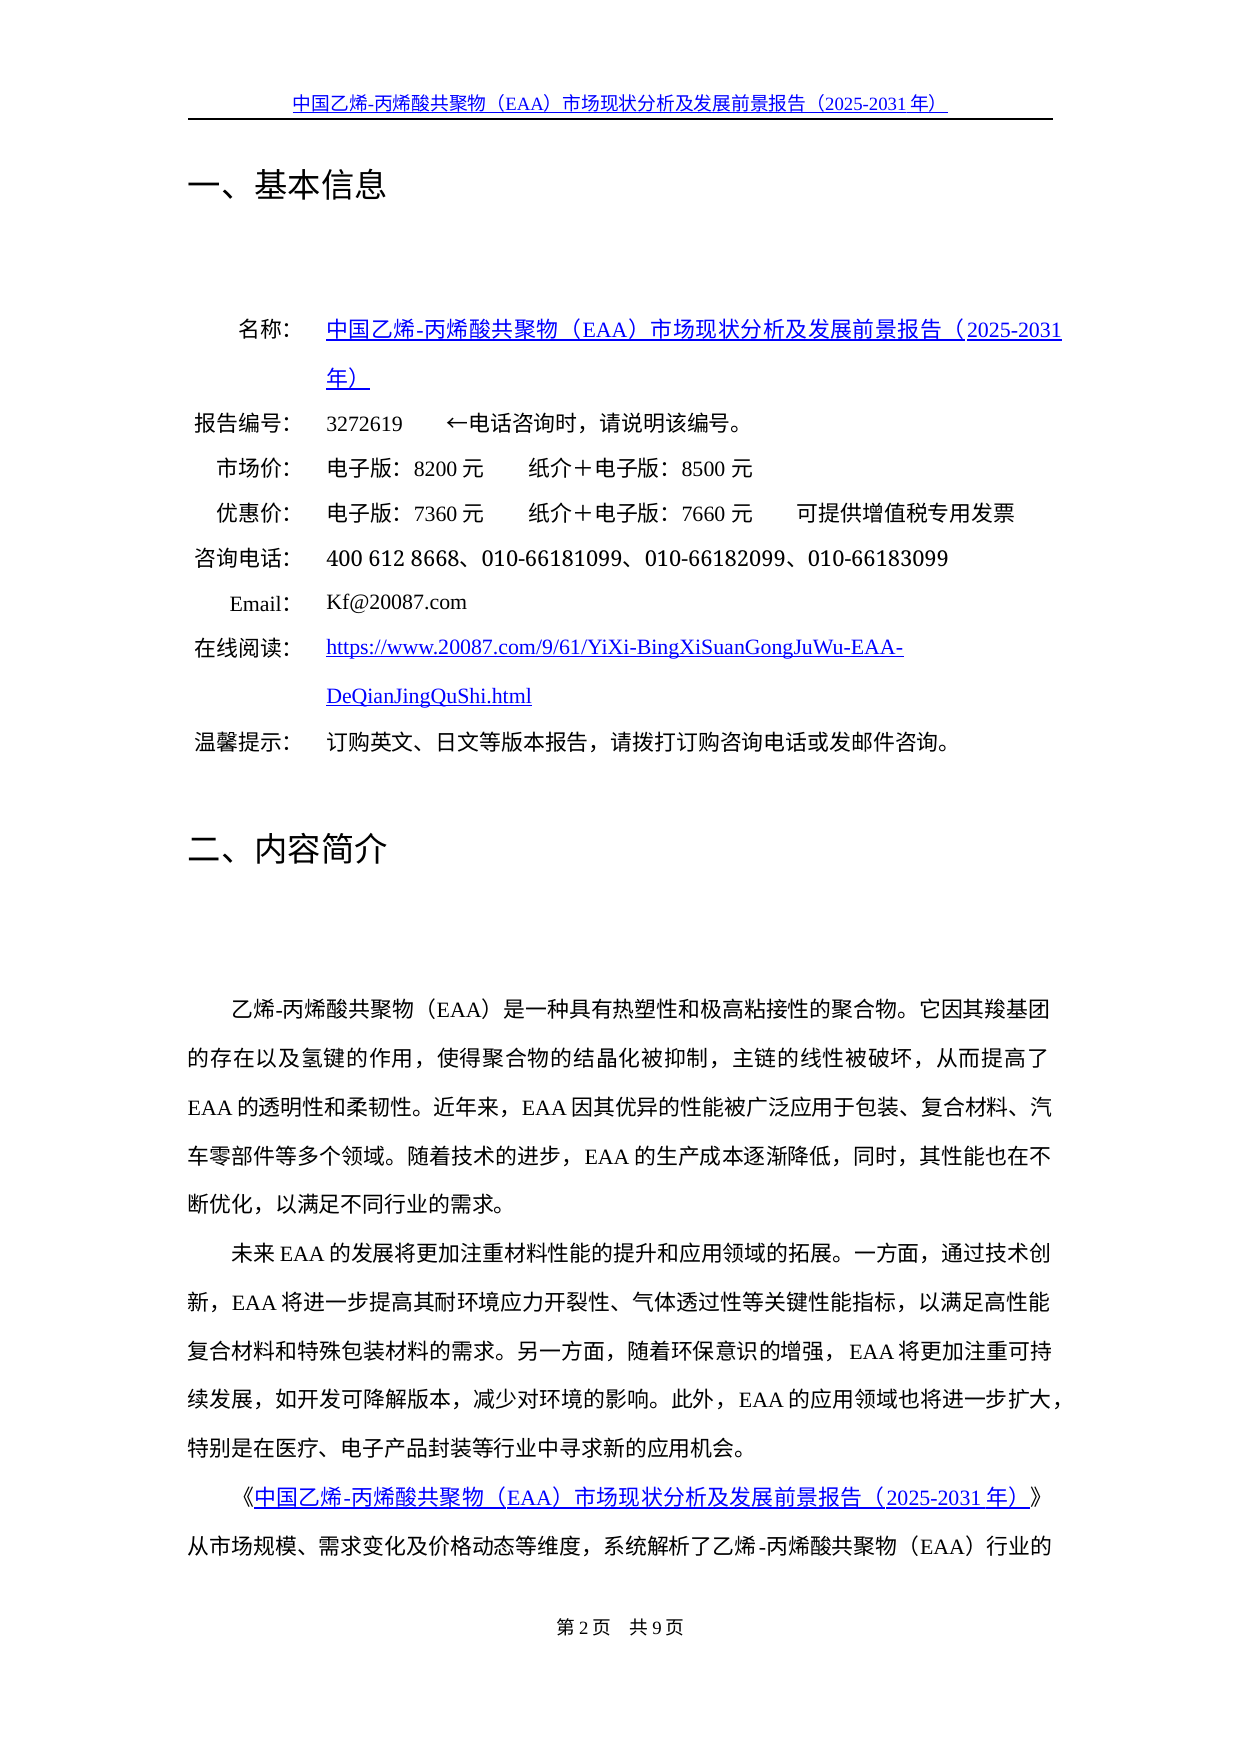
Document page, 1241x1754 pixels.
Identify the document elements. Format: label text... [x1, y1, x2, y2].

table_cell 优惠价： [167, 495, 315, 540]
table_cell 咨询电话： [167, 540, 315, 585]
table_cell 市场价： [167, 450, 315, 495]
table_cell [315, 630, 1073, 724]
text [187, 992, 1053, 1561]
table_cell 在线阅读： [167, 630, 315, 724]
table_cell Kf@20087.com [315, 585, 1073, 630]
table_cell 订购英文、日文等版本报告，请拨打订购咨询电话或发邮件咨询。 [315, 724, 1073, 769]
title 一、基本信息 [187, 150, 1053, 215]
table_header 名称： [167, 312, 315, 405]
table_cell 报告编号： [167, 405, 315, 450]
table_cell 温馨提示： [167, 724, 315, 769]
table_cell 电子版：7360 元 纸介＋电子版：7660 元 可提供增值税专用发票 [315, 495, 1073, 540]
table_cell 3272619 ←电话咨询时，请说明该编号。 [315, 405, 1073, 450]
table_header 中国乙烯-丙烯酸共聚物（EAA）市场现状分析及发展前景报告（2025-2031年） [315, 312, 1073, 405]
title 二、内容简介 [187, 814, 1053, 879]
table_cell 400 612 8668、010-66181099、010-66182099、010-66183099 [315, 540, 1073, 585]
table_cell Email： [167, 585, 315, 630]
table_cell 电子版：8200 元 纸介＋电子版：8500 元 [315, 450, 1073, 495]
